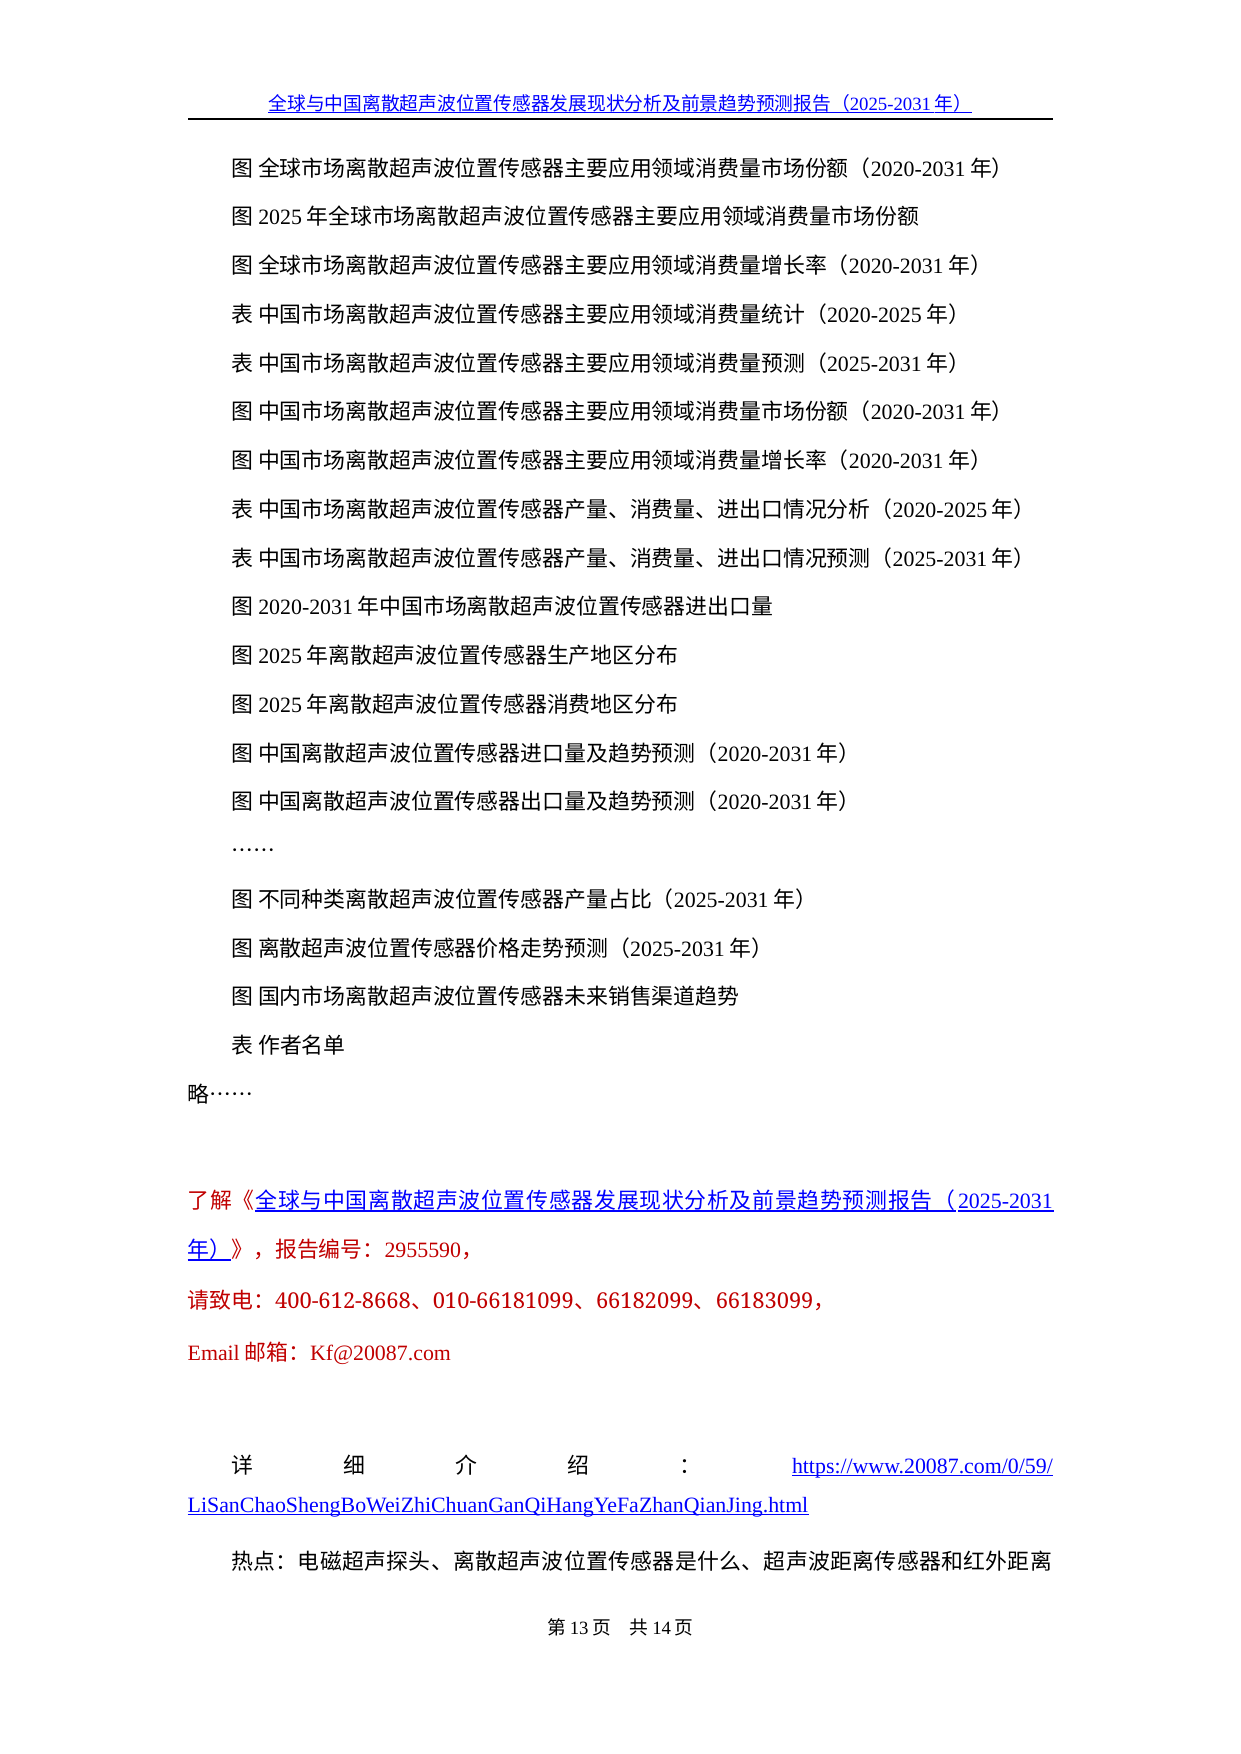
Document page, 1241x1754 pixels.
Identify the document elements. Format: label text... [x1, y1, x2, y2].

text 请致电：400-612-8668、010-66181099、66182099、66183099， [187, 1283, 1053, 1316]
text 了解《全球与中国离散超声波位置传感器发展现状分析及前景趋势预测报告（2025-2031年）》，报告编号：2955590， [187, 1183, 1053, 1264]
text Email邮箱：Kf@20087.com [187, 1335, 1053, 1367]
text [187, 1543, 1053, 1576]
text 详细介绍：https://www.20087.com/0/59/LiSanChaoShengBoWeiZhiChuanGanQiHangYeFaZhanQianJing.html [187, 1448, 1053, 1521]
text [187, 150, 1053, 1109]
